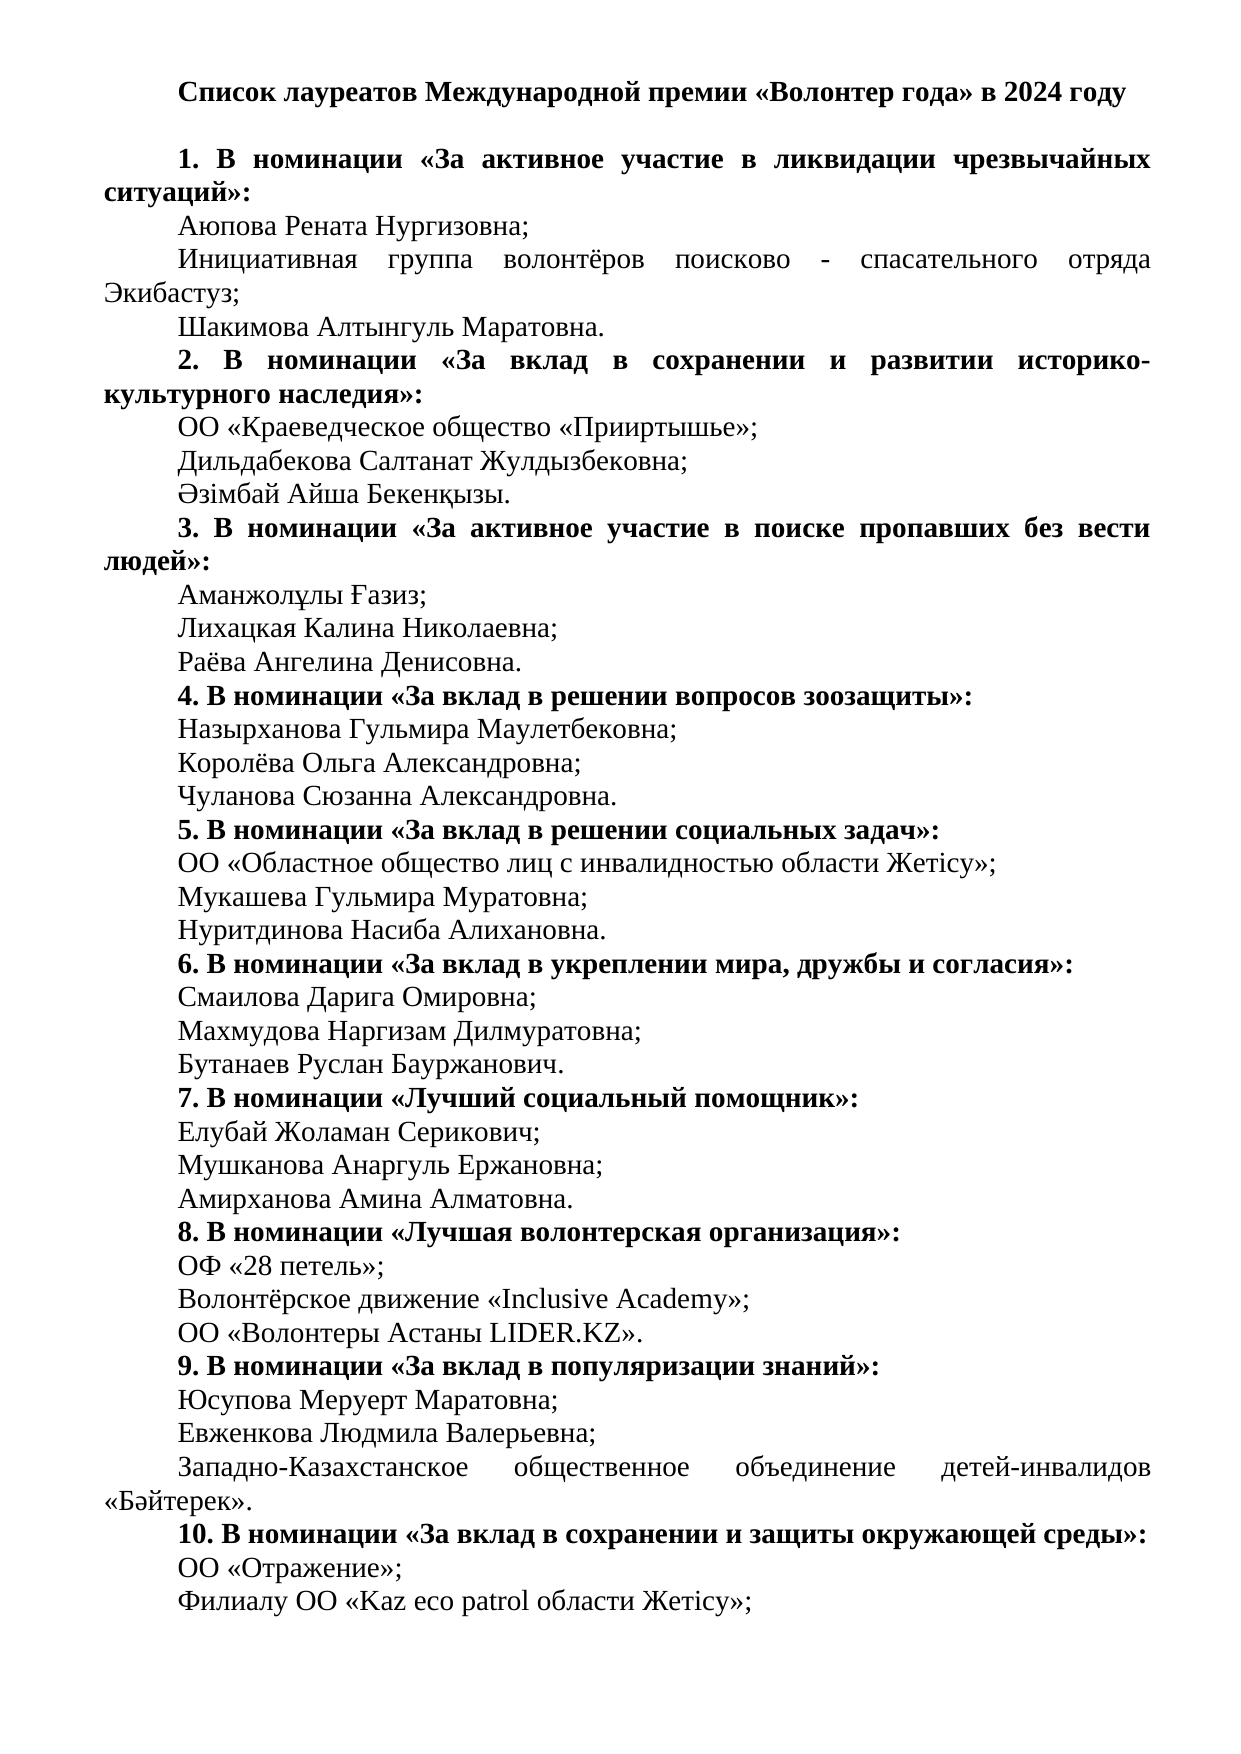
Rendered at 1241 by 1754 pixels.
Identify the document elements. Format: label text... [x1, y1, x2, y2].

text ОО «Краеведческое общество «Прииртышье»; [103, 409, 1152, 443]
text ОО «Областное общество лиц с инвалидностью области Жетісу»; [103, 845, 1152, 879]
text 9. В номинации «За вклад в популяризации знаний»: [103, 1348, 1152, 1382]
text Елубай Жоламан Серикович; [103, 1114, 1152, 1147]
text 3. В номинации «За активное участие в поиске пропавших без вести людей»: [103, 510, 1152, 577]
text 8. В номинации «Лучшая волонтерская организация»: [103, 1214, 1152, 1248]
text 2. В номинации «За вклад в сохранении и развитии историко-культурного наследия»: [103, 342, 1152, 409]
text Әзімбай Айша Бекенқызы. [103, 476, 1152, 510]
text Чуланова Сюзанна Александровна. [103, 778, 1152, 812]
text 5. В номинации «За вклад в решении социальных задач»: [103, 812, 1152, 845]
text 1. В номинации «За активное участие в ликвидации чрезвычайных ситуаций»: [103, 141, 1152, 208]
text Раёва Ангелина Денисовна. [103, 644, 1152, 678]
text Бутанаев Руслан Бауржанович. [103, 1047, 1152, 1080]
text Мушканова Анаргуль Ержановна; [103, 1147, 1152, 1181]
text Список лауреатов Международной премии «Волонтер года» в 2024 году [103, 74, 1152, 107]
text Мукашева Гульмира Муратовна; [103, 879, 1152, 912]
text 10. В номинации «За вклад в сохранении и защиты окружающей среды»: [103, 1516, 1152, 1550]
text 4. В номинации «За вклад в решении вопросов зоозащиты»: [103, 678, 1152, 711]
text Западно-Казахстанское общественное объединение детей-инвалидов «Бәйтерек». [103, 1449, 1152, 1516]
text Юсупова Меруерт Маратовна; [103, 1382, 1152, 1416]
text Филиалу ОО «Kaz eco patrol области Жетісу»; [103, 1583, 1152, 1617]
text Инициативная группа волонтёров поисково - спасательного отряда Экибастуз; [103, 242, 1152, 309]
text Евженкова Людмила Валерьевна; [103, 1416, 1152, 1449]
text Махмудова Наргизам Дилмуратовна; [103, 1013, 1152, 1047]
text 7. В номинации «Лучший социальный помощник»: [103, 1080, 1152, 1114]
text Нуритдинова Насиба Алихановна. [103, 912, 1152, 946]
text Назырханова Гульмира Маулетбековна; [103, 711, 1152, 745]
text Смаилова Дарига Омировна; [103, 979, 1152, 1013]
text Аюпова Рената Нургизовна; [103, 208, 1152, 242]
text 6. В номинации «За вклад в укреплении мира, дружбы и согласия»: [103, 946, 1152, 979]
text Королёва Ольга Александровна; [103, 745, 1152, 778]
text Аманжолұлы Ғазиз; [103, 577, 1152, 611]
text Шакимова Алтынгуль Маратовна. [103, 309, 1152, 342]
text ОО «Волонтеры Астаны LIDER.KZ». [103, 1315, 1152, 1348]
text ОФ «28 петель»; [103, 1248, 1152, 1281]
text Дильдабекова Салтанат Жулдызбековна; [103, 443, 1152, 476]
text Волонтёрское движение «Inclusive Academy»; [103, 1281, 1152, 1315]
text Лихацкая Калина Николаевна; [103, 611, 1152, 644]
text ОО «Отражение»; [103, 1550, 1152, 1583]
text Амирханова Амина Алматовна. [103, 1181, 1152, 1214]
